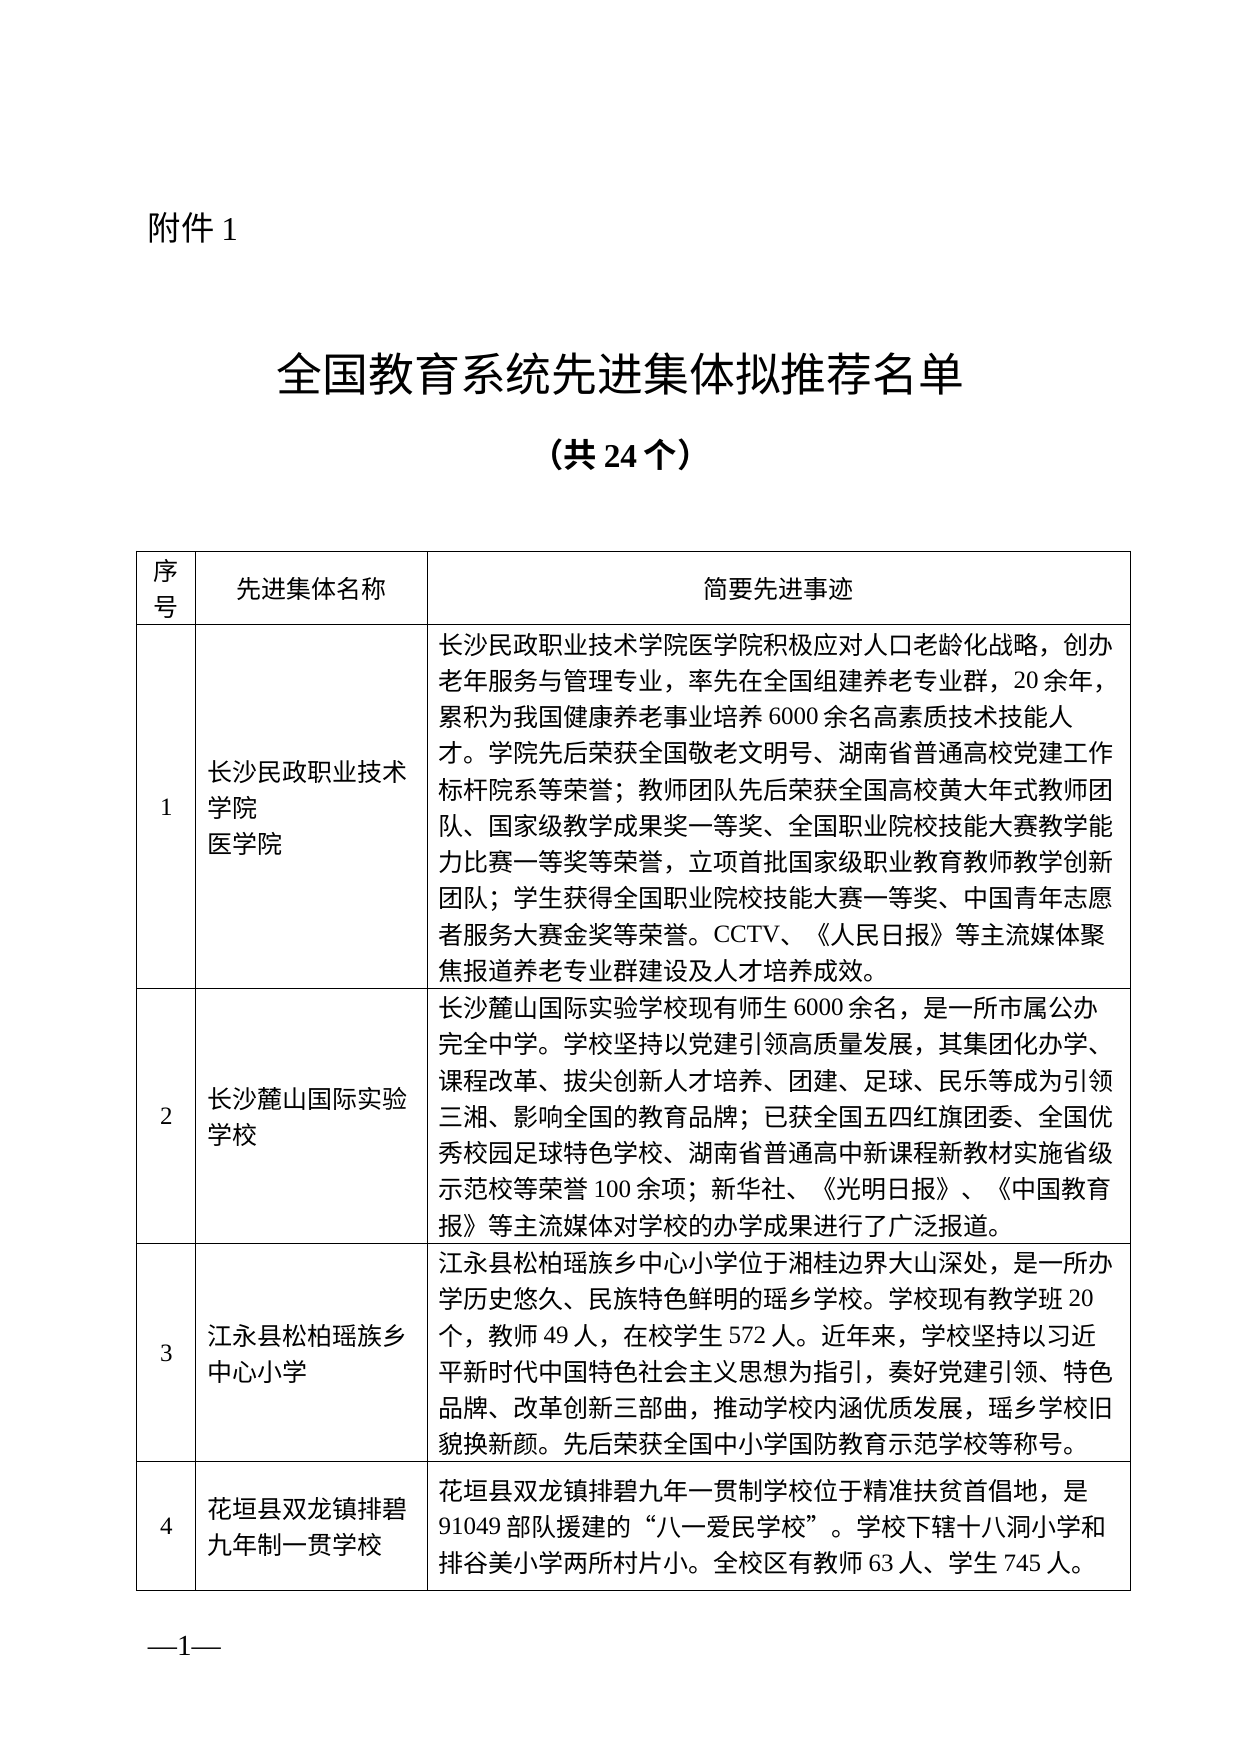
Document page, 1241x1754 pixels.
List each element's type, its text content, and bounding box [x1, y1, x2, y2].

table_cell 长沙民政职业技术学院医学院积极应对人口老龄化战略，创办老年服务与管理专业，率先在全国组建养老专业群，20余年，累积为我国健康养老事业培养6000余名高素质技术技能人才。学院先后荣获全国敬老文明号、湖南省普通高校党建工作标杆院系等荣誉；教师团队先后荣获全国高校黄大年式教师团队、国家级教学成果奖一等奖、全国职业院校技能大赛教学能力比赛一等奖等荣誉，立项首批国家级职业教育教师教学创新团队；学生获得全国职业院校技能大赛一等奖、中国青年志愿者服务大赛金奖等荣誉。CCTV、《人民日报》等主流媒体聚焦报道养老专业群建设及人才培养成效。 [428, 625, 1130, 988]
table_cell 长沙麓山国际实验学校现有师生6000余名，是一所市属公办完全中学。学校坚持以党建引领高质量发展，其集团化办学、课程改革、拔尖创新人才培养、团建、足球、民乐等成为引领三湘、影响全国的教育品牌；已获全国五四红旗团委、全国优秀校园足球特色学校、湖南省普通高中新课程新教材实施省级示范校等荣誉100余项；新华社、《光明日报》、《中国教育报》等主流媒体对学校的办学成果进行了广泛报道。 [428, 989, 1130, 1242]
table_cell 长沙民政职业技术学院 医学院 [196, 625, 427, 988]
text 全国教育系统先进集体拟推荐名单 [148, 323, 1093, 421]
table_cell 3 [137, 1244, 195, 1461]
table_cell 江永县松柏瑶族乡中心小学位于湘桂边界大山深处，是一所办学历史悠久、民族特色鲜明的瑶乡学校。学校现有教学班20个，教师49人，在校学生572人。近年来，学校坚持以习近平新时代中国特色社会主义思想为指引，奏好党建引领、特色品牌、改革创新三部曲，推动学校内涵优质发展，瑶乡学校旧貌换新颜。先后荣获全国中小学国防教育示范学校等称号。 [428, 1244, 1130, 1461]
table_cell 江永县松柏瑶族乡中心小学 [196, 1244, 427, 1461]
table_cell 4 [137, 1462, 195, 1589]
table_cell 长沙麓山国际实验学校 [196, 989, 427, 1242]
table_cell 花垣县双龙镇排碧九年制一贯学校 [196, 1462, 427, 1589]
table_header 简要先进事迹 [428, 552, 1130, 624]
text （共24个） [148, 421, 1093, 486]
table_cell 1 [137, 625, 195, 988]
table_header 先进集体名称 [196, 552, 427, 624]
table_header 序号 [137, 552, 195, 624]
table_cell 2 [137, 989, 195, 1242]
text 附件1 [148, 193, 1093, 258]
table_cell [428, 1462, 1130, 1589]
